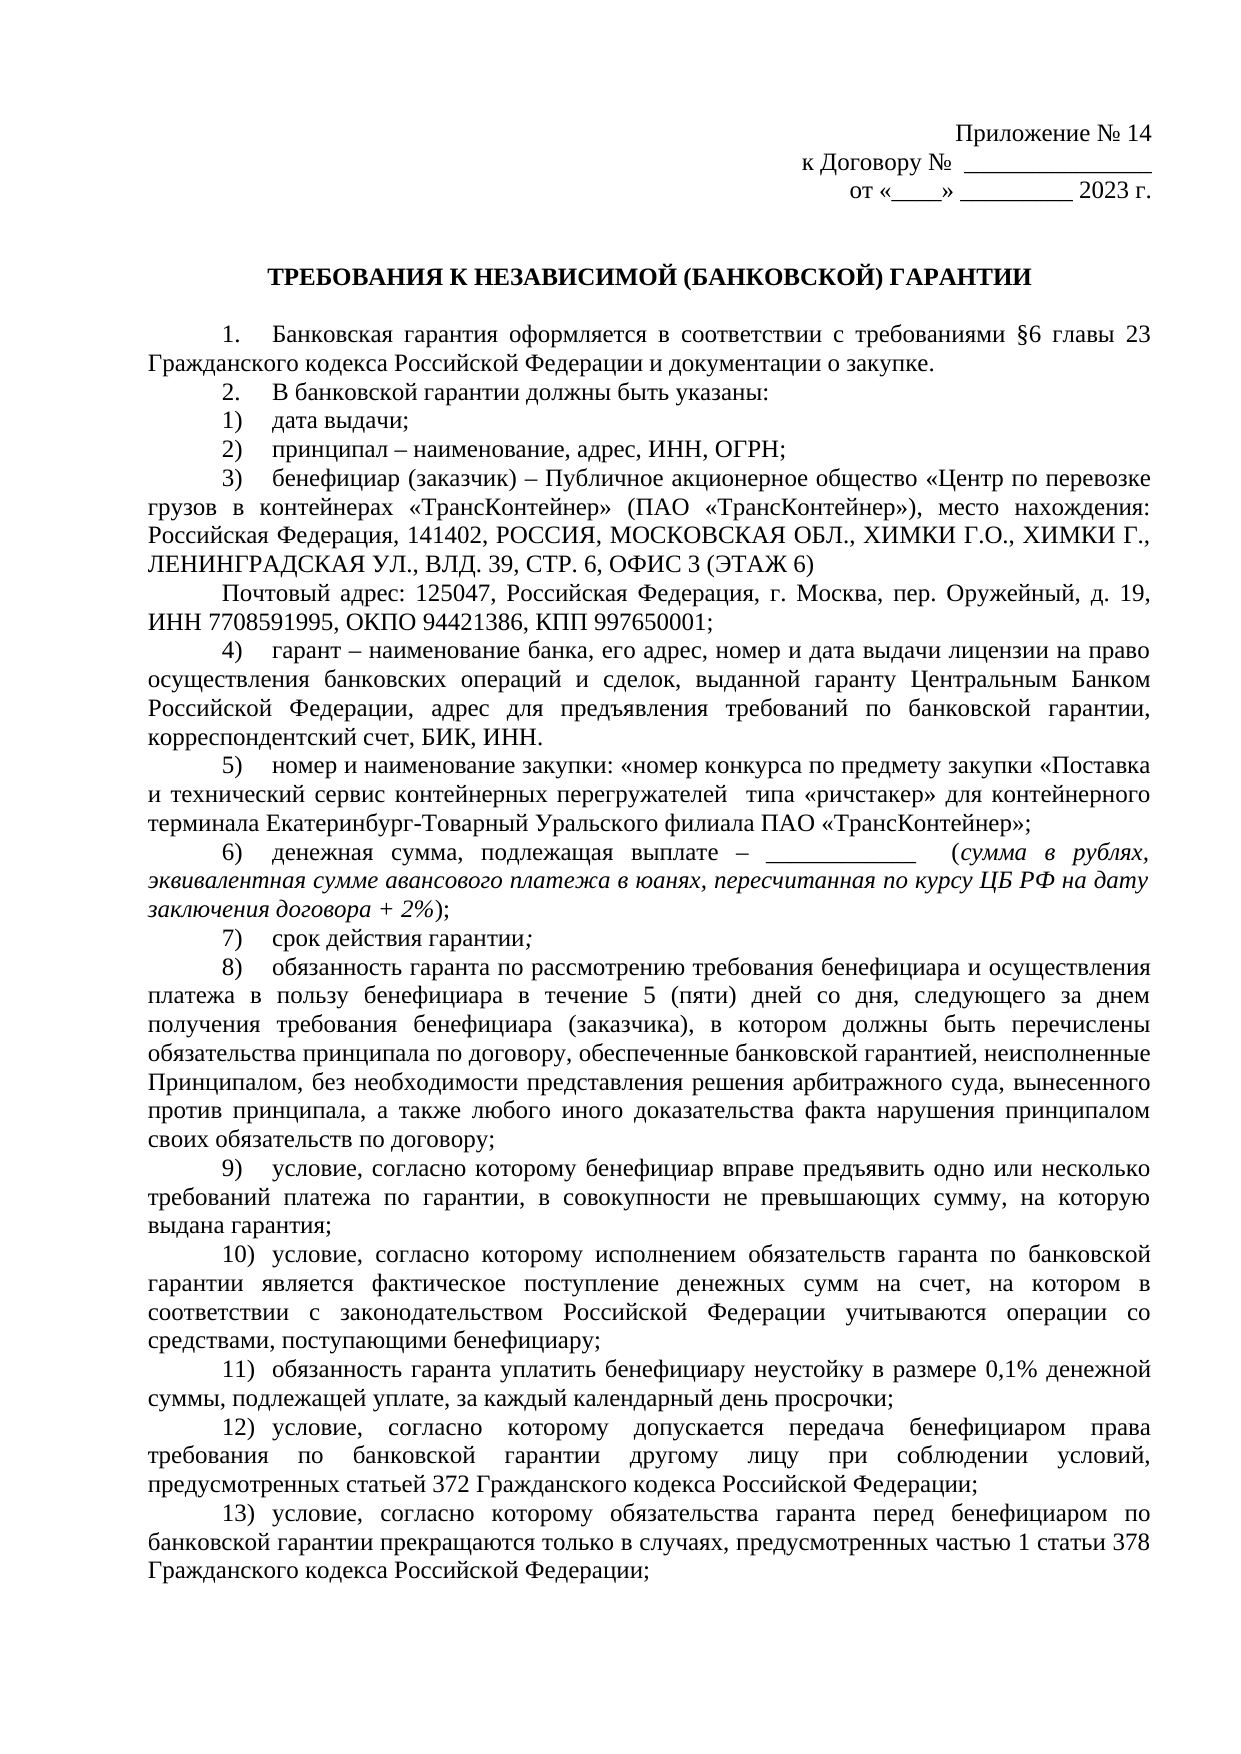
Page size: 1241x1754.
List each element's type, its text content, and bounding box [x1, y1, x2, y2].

text 12) условие, согласно которому допускается передача бенефициаром права требования по банковской гарантии другому лицу при соблюдении условий, предусмотренных статьей 372 Гражданского кодекса Российской Федерации; [148, 1412, 1152, 1498]
text 11) обязанность гаранта уплатить бенефициару неустойку в размере 0,1% денежной суммы, подлежащей уплате, за каждый календарный день просрочки; [148, 1354, 1152, 1412]
text 1. Банковская гарантия оформляется в соответствии с требованиями §6 главы 23 Гражданского кодекса Российской Федерации и документации о закупке. [148, 319, 1152, 377]
text 7) срок действия гарантии; [148, 923, 1152, 952]
text 2. В банковской гарантии должны быть указаны: [148, 377, 1152, 406]
text Почтовый адрес: 125047, Российская Федерация, г. Москва, пер. Оружейный, д. 19, ИНН 7708591995, ОКПО 94421386, КПП 997650001; [148, 578, 1152, 636]
text 2) принципал – наименование, адрес, ИНН, ОГРН; [148, 434, 1152, 463]
text ТРЕБОВАНИЯ К НЕЗАВИСИМОЙ (БАНКОВСКОЙ) ГАРАНТИИ [148, 262, 1152, 291]
text 4) гарант – наименование банка, его адрес, номер и дата выдачи лицензии на право осуществления банковских операций и сделок, выданной гаранту Центральным Банком Российской Федерации, адрес для предъявления требований по банковской гарантии, корреспондентский счет, БИК, ИНН. [148, 636, 1152, 751]
text 8) обязанность гаранта по рассмотрению требования бенефициара и осуществления платежа в пользу бенефициара в течение 5 (пяти) дней со дня, следующего за днем получения требования бенефициара (заказчика), в котором должны быть перечислены обязательства принципала по договору, обеспеченные банковской гарантией, неисполненные Принципалом, без необходимости представления решения арбитражного суда, вынесенного против принципала, а также любого иного доказательства факта нарушения принципалом своих обязательств по договору; [148, 952, 1152, 1153]
text 9) условие, согласно которому бенефициар вправе предъявить одно или несколько требований платежа по гарантии, в совокупности не превышающих сумму, на которую выдана гарантия; [148, 1153, 1152, 1239]
text 13) условие, согласно которому обязательства гаранта перед бенефициаром по банковской гарантии прекращаются только в случаях, предусмотренных частью 1 статьи 378 Гражданского кодекса Российской Федерации; [148, 1498, 1152, 1584]
text 10) условие, согласно которому исполнением обязательств гаранта по банковской гарантии является фактическое поступление денежных сумм на счет, на котором в соответствии с законодательством Российской Федерации учитываются операции со средствами, поступающими бенефициару; [148, 1239, 1152, 1354]
text 6) денежная сумма, подлежащая выплате – ____________ (сумма в рублях, эквивалентная сумме авансового платежа в юанях, пересчитанная по курсу ЦБ РФ на дату заключения договора + 2%); [148, 837, 1152, 923]
text Приложение № 14 [148, 118, 1152, 147]
text от «____» _________ 2023 г. [148, 176, 1152, 204]
text к Договору № _______________ [148, 147, 1152, 176]
text 5) номер и наименование закупки: «номер конкурса по предмету закупки «Поставка и технический сервис контейнерных перегружателей типа «ричстакер» для контейнерного терминала Екатеринбург-Товарный Уральского филиала ПАО «ТрансКонтейнер»; [148, 751, 1152, 837]
text 3) бенефициар (заказчик) – Публичное акционерное общество «Центр по перевозке грузов в контейнерах «ТрансКонтейнер» (ПАО «ТрансКонтейнер»), место нахождения: Российская Федерация, 141402, РОССИЯ, МОСКОВСКАЯ ОБЛ., ХИМКИ Г.О., ХИМКИ Г., ЛЕНИНГРАДСКАЯ УЛ., ВЛД. 39, СТР. 6, ОФИС 3 (ЭТАЖ 6) [148, 463, 1152, 578]
text 1) дата выдачи; [148, 406, 1152, 434]
